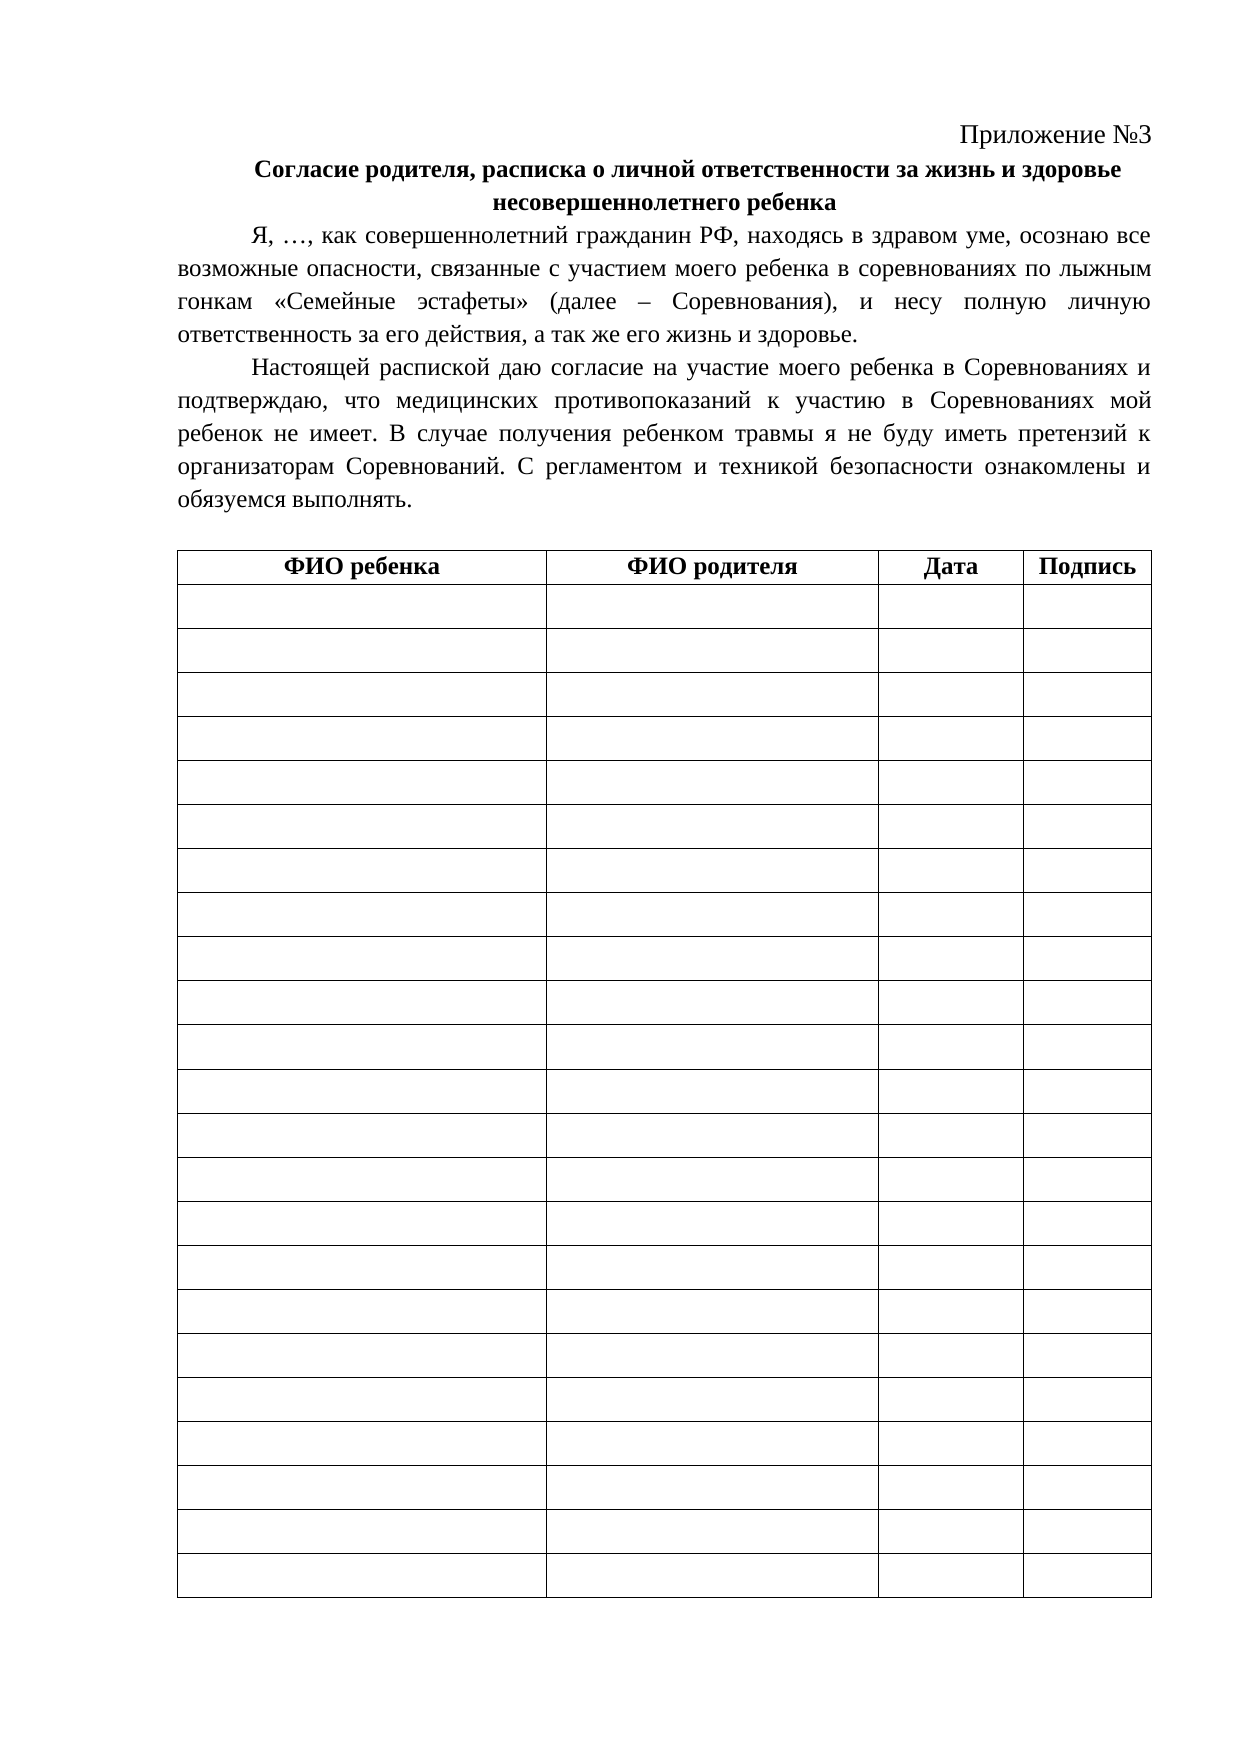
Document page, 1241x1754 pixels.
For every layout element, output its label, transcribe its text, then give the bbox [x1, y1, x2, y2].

table_cell [178, 1510, 546, 1553]
table_cell [1024, 717, 1151, 760]
table_header Подпись [1024, 551, 1151, 584]
table_cell [1024, 805, 1151, 848]
table_cell [1024, 849, 1151, 892]
table_header ФИО ребенка [178, 551, 546, 584]
table_cell [1024, 1025, 1151, 1068]
table_cell [879, 1378, 1023, 1421]
table_cell [178, 849, 546, 892]
table_cell [879, 717, 1023, 760]
table_cell [178, 673, 546, 716]
table_cell [178, 1025, 546, 1068]
table_cell [879, 585, 1023, 628]
text Приложение №3 [177, 118, 1152, 149]
table_cell [547, 1070, 878, 1112]
table_cell [1024, 1202, 1151, 1245]
table_cell [178, 1422, 546, 1465]
table_cell [879, 1114, 1023, 1157]
table_cell [879, 805, 1023, 848]
table_cell [178, 1290, 546, 1333]
table_cell [879, 1422, 1023, 1465]
table_cell [1024, 629, 1151, 672]
table_cell [178, 585, 546, 628]
table_cell [547, 761, 878, 804]
table_cell [178, 893, 546, 936]
table_cell [178, 761, 546, 804]
table_cell [547, 1158, 878, 1201]
table_cell [547, 1246, 878, 1289]
table_cell [547, 893, 878, 936]
table_cell [879, 1334, 1023, 1377]
table_cell [178, 1070, 546, 1112]
table_cell [879, 1025, 1023, 1068]
table_cell [1024, 937, 1151, 980]
table_cell [1024, 761, 1151, 804]
table_cell [178, 1158, 546, 1201]
table_cell [547, 1114, 878, 1157]
table_cell [547, 629, 878, 672]
table_cell [879, 629, 1023, 672]
table_cell [1024, 585, 1151, 628]
text Согласие родителя, расписка о личной ответственности за жизнь и здоровье несовершеннолетнего ребенка [177, 154, 1152, 216]
table_cell [547, 1202, 878, 1245]
table_cell [547, 1334, 878, 1377]
table_cell [1024, 1334, 1151, 1377]
table_cell [879, 1554, 1023, 1597]
table_cell [879, 761, 1023, 804]
table_cell [1024, 1510, 1151, 1553]
table_cell [1024, 1290, 1151, 1333]
table_cell [879, 849, 1023, 892]
table_cell [879, 1466, 1023, 1509]
table_cell [547, 585, 878, 628]
table_cell [547, 1422, 878, 1465]
table_header ФИО родителя [547, 551, 878, 584]
table_cell [879, 1246, 1023, 1289]
table_cell [1024, 1114, 1151, 1157]
table_cell [178, 1334, 546, 1377]
table_cell [178, 981, 546, 1024]
table_cell [178, 1202, 546, 1245]
table_cell [547, 937, 878, 980]
table_cell [178, 1114, 546, 1157]
table_cell [178, 629, 546, 672]
table_cell [879, 1510, 1023, 1553]
table_cell [547, 1510, 878, 1553]
table_cell [879, 1158, 1023, 1201]
table_cell [879, 1202, 1023, 1245]
table_cell [1024, 981, 1151, 1024]
table_cell [547, 1466, 878, 1509]
table_cell [879, 1290, 1023, 1333]
table_cell [879, 937, 1023, 980]
table_cell [178, 717, 546, 760]
table_cell [547, 1378, 878, 1421]
table_cell [879, 673, 1023, 716]
table_cell [547, 1025, 878, 1068]
table_cell [1024, 1422, 1151, 1465]
table_cell [547, 981, 878, 1024]
table_cell [1024, 1070, 1151, 1112]
table_cell [879, 893, 1023, 936]
table_cell [178, 1378, 546, 1421]
table_cell [1024, 1378, 1151, 1421]
table_cell [547, 805, 878, 848]
table_cell [178, 937, 546, 980]
table_cell [879, 981, 1023, 1024]
table_cell [547, 1554, 878, 1597]
table_cell [879, 1070, 1023, 1112]
table_cell [1024, 1158, 1151, 1201]
text Я, …, как совершеннолетний гражданин РФ, находясь в здравом уме, осознаю все возможные опасности, связанные с участием моего ребенка в соревнованиях по лыжным гонкам «Семейные эстафеты» (далее – Соревнования), и несу полную личную ответственность за его действия, а так же его жизнь и здоровье. [177, 220, 1152, 348]
table_cell [547, 1290, 878, 1333]
table_header Дата [879, 551, 1023, 584]
text Настоящей распиской даю согласие на участие моего ребенка в Соревнованиях и подтверждаю, что медицинских противопоказаний к участию в Соревнованиях мой ребенок не имеет. В случае получения ребенком травмы я не буду иметь претензий к организаторам Соревнований. С регламентом и техникой безопасности ознакомлены и обязуемся выполнять. [177, 352, 1152, 513]
table_cell [547, 673, 878, 716]
table_cell [1024, 1466, 1151, 1509]
table_cell [178, 805, 546, 848]
table_cell [178, 1554, 546, 1597]
table_cell [547, 849, 878, 892]
table_cell [178, 1466, 546, 1509]
table_cell [547, 717, 878, 760]
table_cell [1024, 1246, 1151, 1289]
table_cell [1024, 673, 1151, 716]
table_cell [178, 1246, 546, 1289]
table_cell [1024, 1554, 1151, 1597]
table_cell [1024, 893, 1151, 936]
